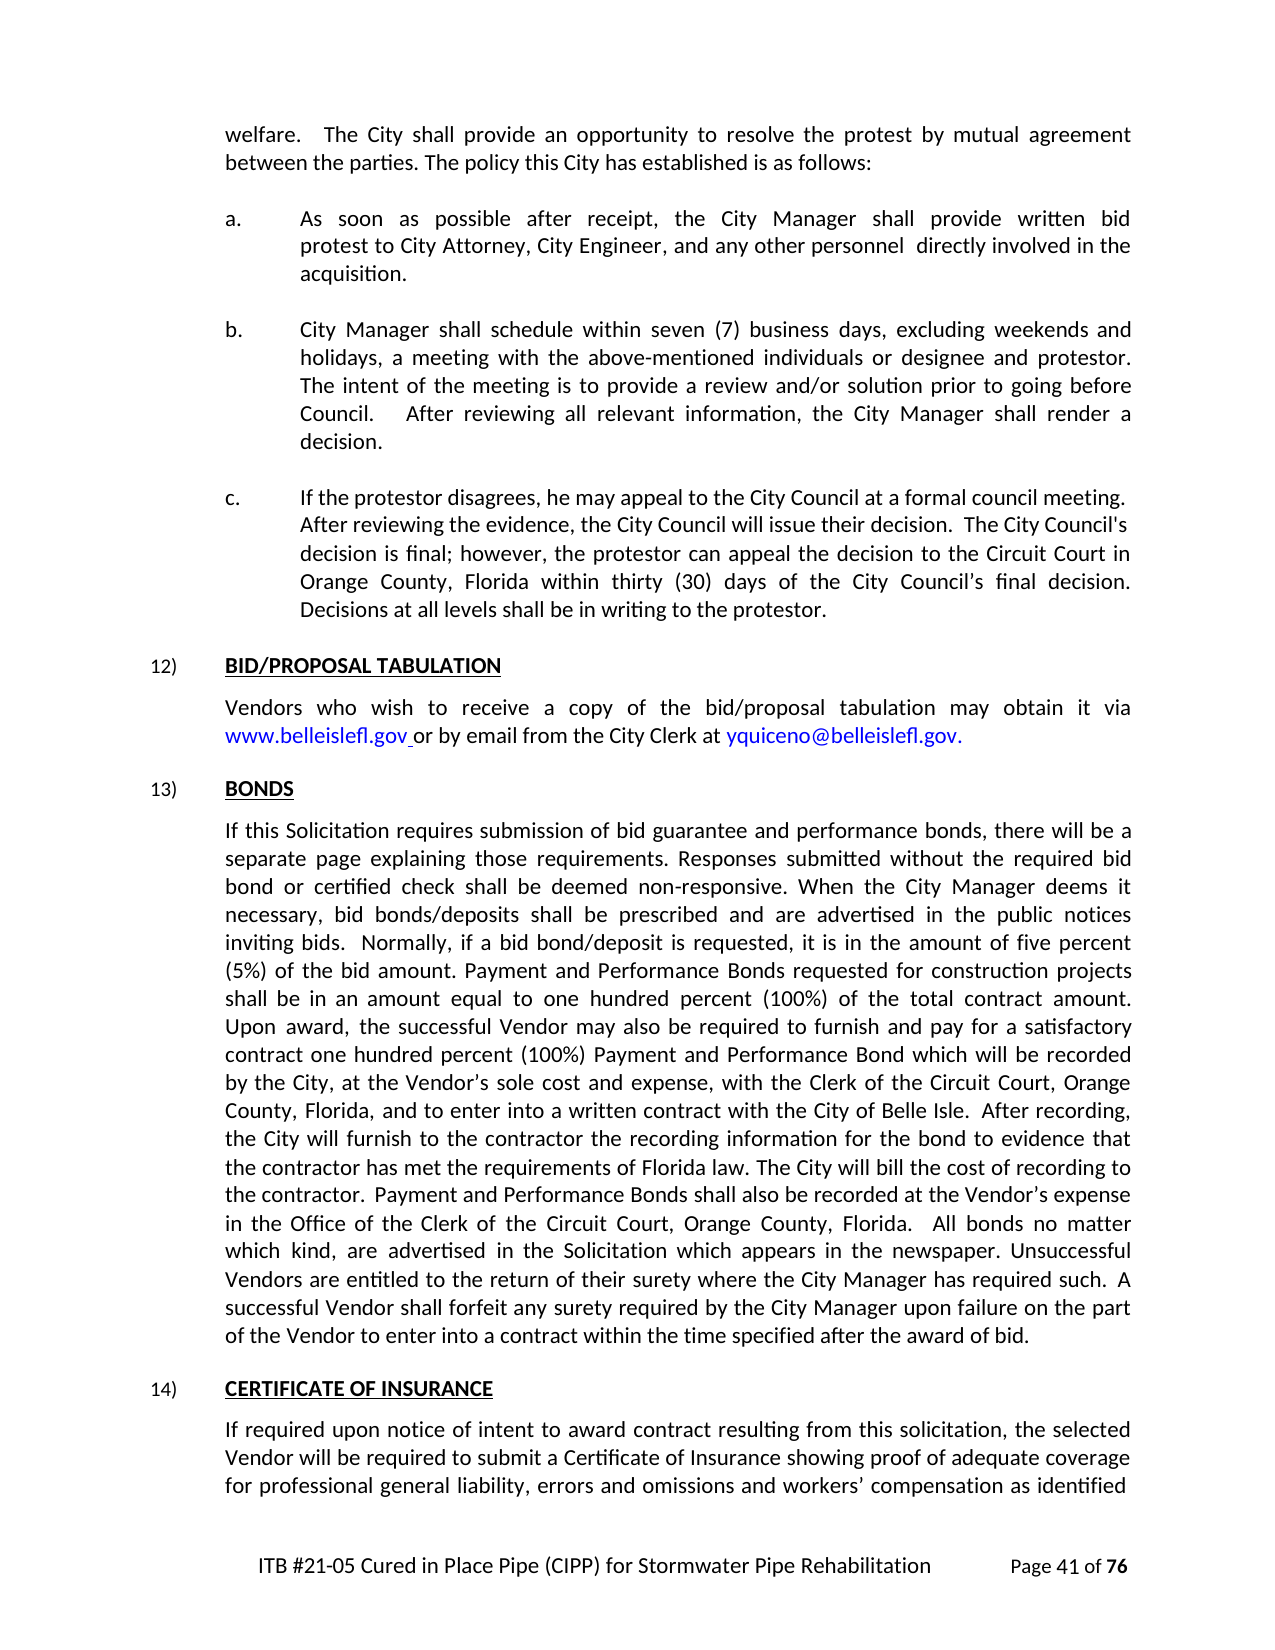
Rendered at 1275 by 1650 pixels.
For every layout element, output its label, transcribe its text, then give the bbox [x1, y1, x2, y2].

text 13) BONDS [150, 774, 1139, 803]
text c. If the protestor disagrees, he may appeal to the City Council at a formal council meeting. [225, 483, 1130, 512]
text b. City Manager shall schedule within seven (7) business days, excluding weekends and holidays, a meeting with the above-mentioned individuals or designee and protestor. The intent of the meeting is to provide a review and/or solution prior to going before Council. After reviewing all relevant information, the City Manager shall render a decision. [225, 315, 1132, 456]
text If required upon notice of intent to award contract resulting from this solicitation, the selected Vendor will be required to submit a Certificate of Insurance showing proof of adequate coverage for professional general liability, errors and omissions and workers’ compensation as identified [225, 1416, 1131, 1499]
text 14) CERTIFICATE OF INSURANCE [150, 1374, 1139, 1402]
text Vendors who wish to receive a copy of the bid/proposal tabulation may obtain it via www.belleislefl.gov or by email from the City Clerk at yquiceno@belleislefl.gov. [225, 693, 1132, 749]
text welfare. The City shall provide an opportunity to resolve the protest by mutual agreement between the parties. The policy this City has established is as follows: [225, 120, 1131, 176]
text After reviewing the evidence, the City Council will issue their decision. The City Council's [300, 512, 1131, 539]
text decision is final; however, the protestor can appeal the decision to the Circuit Court in Orange County, Florida within thirty (30) days of the City Council’s final decision. Decisions at all levels shall be in writing to the protestor. [300, 539, 1131, 623]
text If this Solicitation requires submission of bid guarantee and performance bonds, there will be a separate page explaining those requirements. Responses submitted without the required bid bond or certified check shall be deemed non-responsive. When the City Manager deems it necessary, bid bonds/deposits shall be prescribed and are advertised in the public notices inviting bids. Normally, if a bid bond/deposit is requested, it is in the amount of five percent (5%) of the bid amount. Payment and Performance Bonds requested for construction projects shall be in an amount equal to one hundred percent (100%) of the total contract amount. Upon award, the successful Vendor may also be required to furnish and pay for a satisfactory contract one hundred percent (100%) Payment and Performance Bond which will be recorded by the City, at the Vendor’s sole cost and expense, with the Clerk of the Circuit Court, Orange County, Florida, and to enter into a written contract with the City of Belle Isle. After recording, the City will furnish to the contractor the recording information for the bond to evidence that the contractor has met the requirements of Florida law. The City will bill the cost of recording to the contractor. Payment and Performance Bonds shall also be recorded at the Vendor’s expense in the Office of the Clerk of the Circuit Court, Orange County, Florida. All bonds no matter which kind, are advertised in the Solicitation which appears in the newspaper. Unsuccessful Vendors are entitled to the return of their surety where the City Manager has required such. A successful Vendor shall forfeit any surety required by the City Manager upon failure on the part of the Vendor to enter into a contract within the time specified after the award of bid. [225, 816, 1132, 1349]
text a. As soon as possible after receipt, the City Manager shall provide written bid protest to City Attorney, City Engineer, and any other personnel directly involved in the acquisition. [225, 204, 1131, 287]
text 12) BID/PROPOSAL TABULATION [150, 651, 1139, 679]
